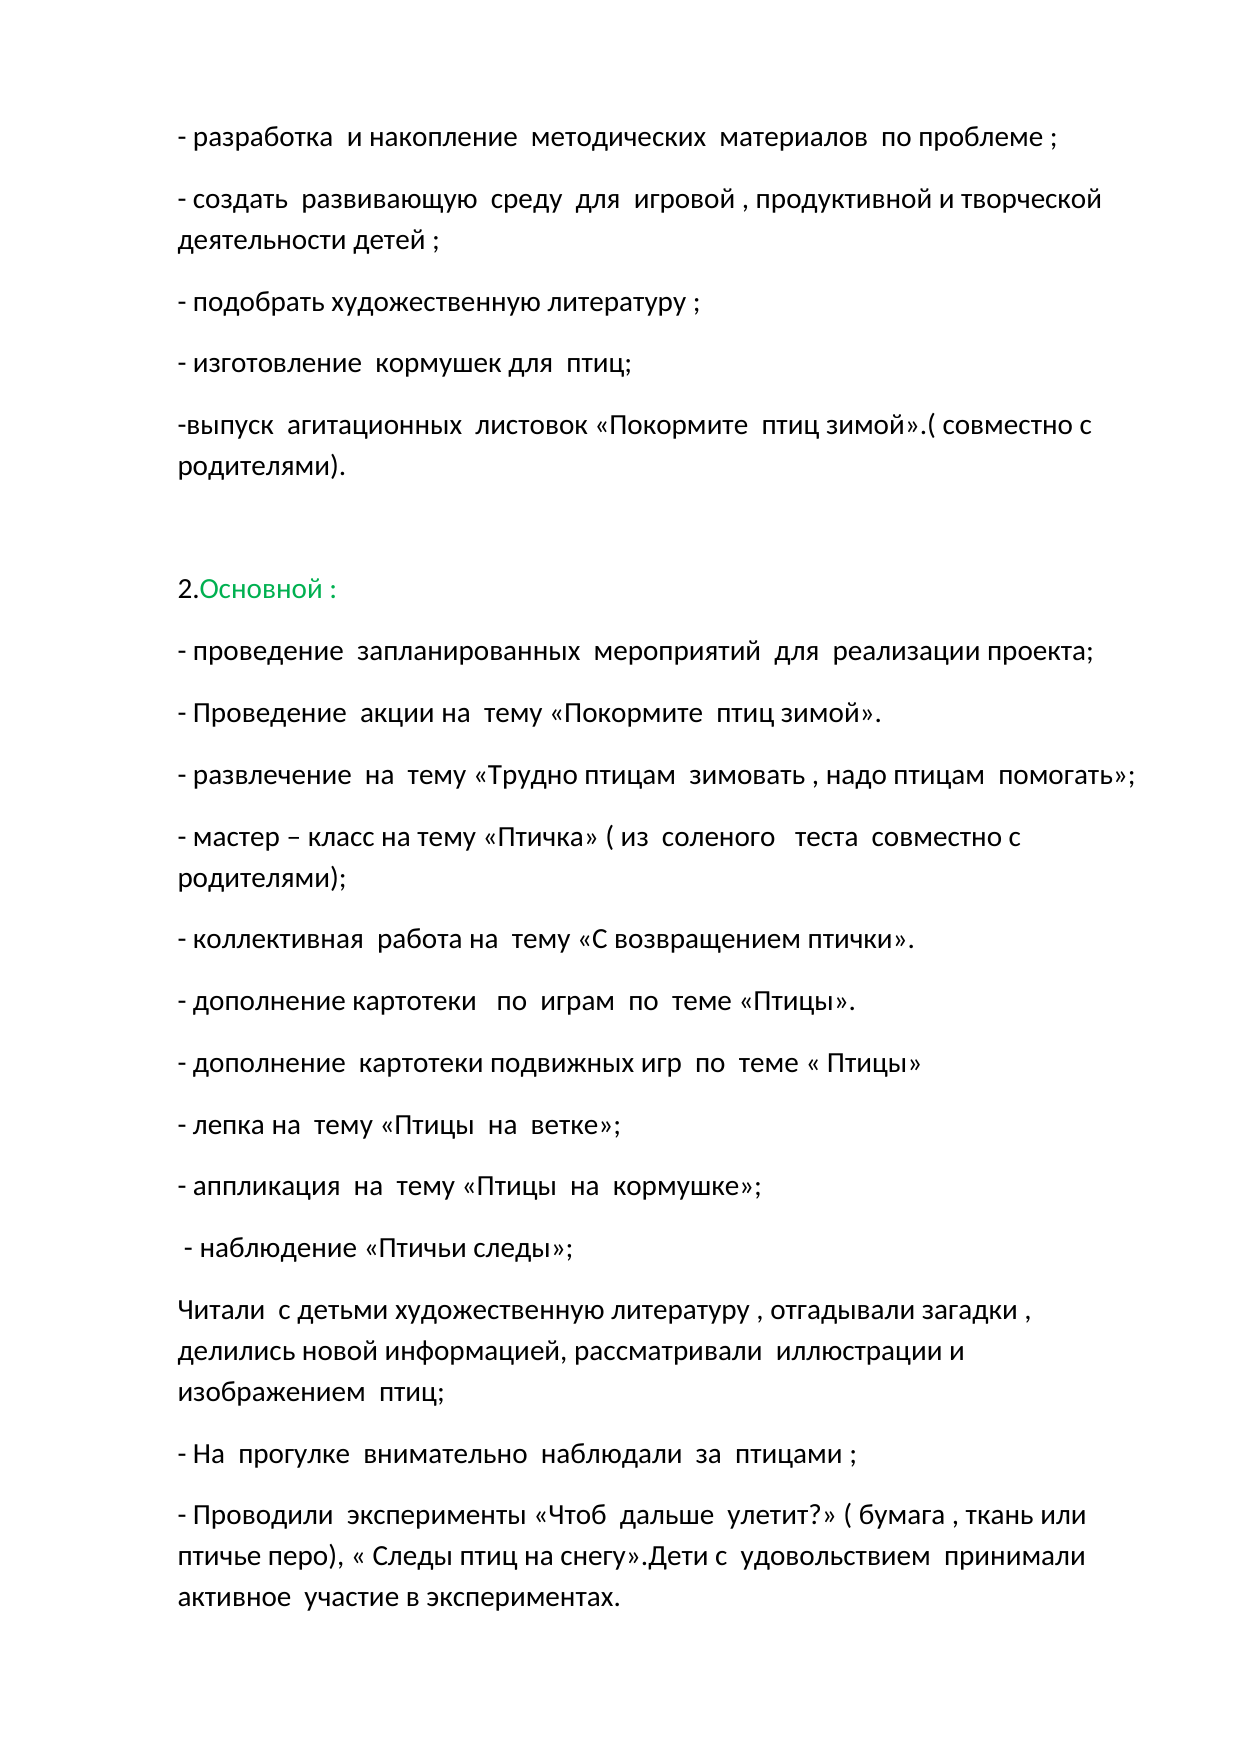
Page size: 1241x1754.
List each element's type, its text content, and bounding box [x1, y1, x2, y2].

text -выпуск агитационных листовок «Покормите птиц зимой».( совместно с родителями). [177, 406, 1152, 483]
text - подобрать художественную литературу ; [177, 283, 1152, 318]
text Читали с детьми художественную литературу , отгадывали загадки , делились новой информацией, рассматривали иллюстрации и изображением птиц; [177, 1291, 1152, 1408]
text - создать развивающую среду для игровой , продуктивной и творческой деятельности детей ; [177, 180, 1152, 256]
text 2.Основной : [177, 571, 1152, 606]
text - проведение запланированных мероприятий для реализации проекта; [177, 632, 1152, 668]
text - Проведение акции на тему «Покормите птиц зимой». [177, 694, 1152, 730]
text - наблюдение «Птичьи следы»; [177, 1229, 1152, 1265]
text - дополнение картотеки по играм по теме «Птицы». [177, 982, 1152, 1018]
text - мастер – класс на тему «Птичка» ( из соленого теста совместно с родителями); [177, 818, 1152, 894]
text - лепка на тему «Птицы на ветке»; [177, 1106, 1152, 1141]
text - На прогулке внимательно наблюдали за птицами ; [177, 1435, 1152, 1470]
text - коллективная работа на тему «С возвращением птички». [177, 920, 1152, 956]
text - Проводили эксперименты «Чтоб дальше улетит?» ( бумага , ткань или птичье перо), « Следы птиц на снегу».Дети с удовольствием принимали активное участие в экспериментах. [177, 1496, 1152, 1614]
text - развлечение на тему «Трудно птицам зимовать , надо птицам помогать»; [177, 756, 1152, 792]
text - аппликация на тему «Птицы на кормушке»; [177, 1167, 1152, 1203]
text - разработка и накопление методических материалов по проблеме ; [177, 118, 1152, 154]
text - изготовление кормушек для птиц; [177, 344, 1152, 380]
text - дополнение картотеки подвижных игр по теме « Птицы» [177, 1044, 1152, 1079]
